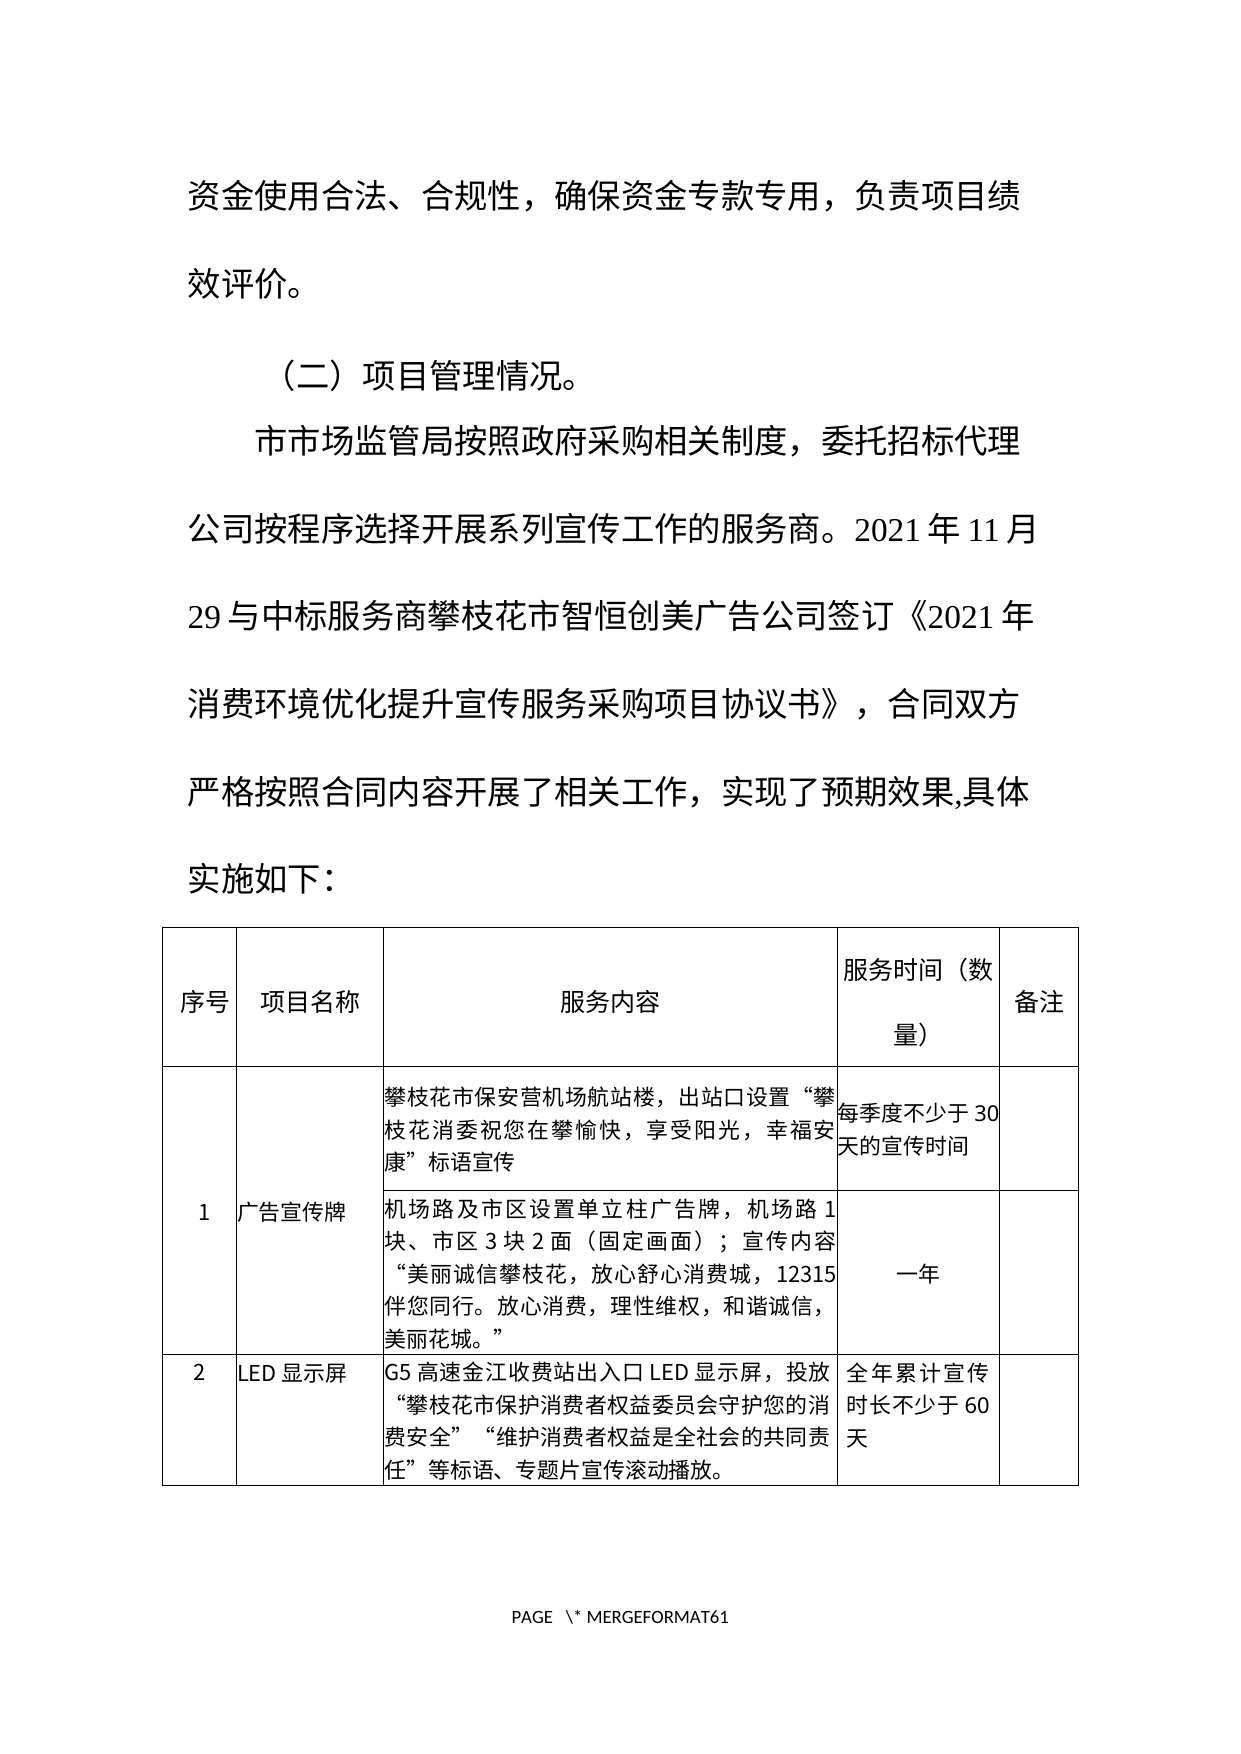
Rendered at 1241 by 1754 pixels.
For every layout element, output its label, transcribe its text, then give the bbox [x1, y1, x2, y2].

text （二）项目管理情况。 [262, 341, 1053, 406]
table_header 备注 [1000, 928, 1078, 1066]
table_header 项目名称 [237, 928, 383, 1066]
table_cell [1000, 1067, 1078, 1190]
table_header 服务时间（数量） [838, 928, 999, 1066]
table_cell [1000, 1191, 1078, 1354]
table_cell G5高速金江收费站出入口LED显示屏，投放“攀枝花市保护消费者权益委员会守护您的消费安全”“维护消费者权益是全社会的共同责任”等标语、专题片宣传滚动播放。 [384, 1355, 837, 1485]
table_header 服务内容 [384, 928, 837, 1066]
text 市市场监管局按照政府采购相关制度，委托招标代理公司按程序选择开展系列宣传工作的服务商。2021年11月29与中标服务商攀枝花市智恒创美广告公司签订《2021年消费环境优化提升宣传服务采购项目协议书》，合同双方严格按照合同内容开展了相关工作，实现了预期效果,具体实施如下： [187, 406, 1053, 910]
table_header 序号 [163, 928, 236, 1066]
table_cell 机场路及市区设置单立柱广告牌，机场路1块、市区3块2面（固定画面）；宣传内容“美丽诚信攀枝花，放心舒心消费城，12315伴您同行。放心消费，理性维权，和谐诚信，美丽花城。” [384, 1191, 837, 1354]
table_cell 一年 [838, 1191, 999, 1354]
table_cell 攀枝花市保安营机场航站楼，出站口设置“攀枝花消委祝您在攀愉快，享受阳光，幸福安康”标语宣传 [384, 1067, 837, 1190]
table_cell 全年累计宣传时长不少于60天 [838, 1355, 999, 1485]
table_cell 广告宣传牌 [237, 1067, 383, 1354]
table_cell 每季度不少于30天的宣传时间 [838, 1067, 999, 1190]
table_cell [1000, 1355, 1078, 1485]
table_cell LED显示屏 [237, 1355, 383, 1485]
table_cell 1 [163, 1067, 236, 1354]
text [187, 162, 1053, 315]
table_cell 2 [163, 1355, 236, 1485]
